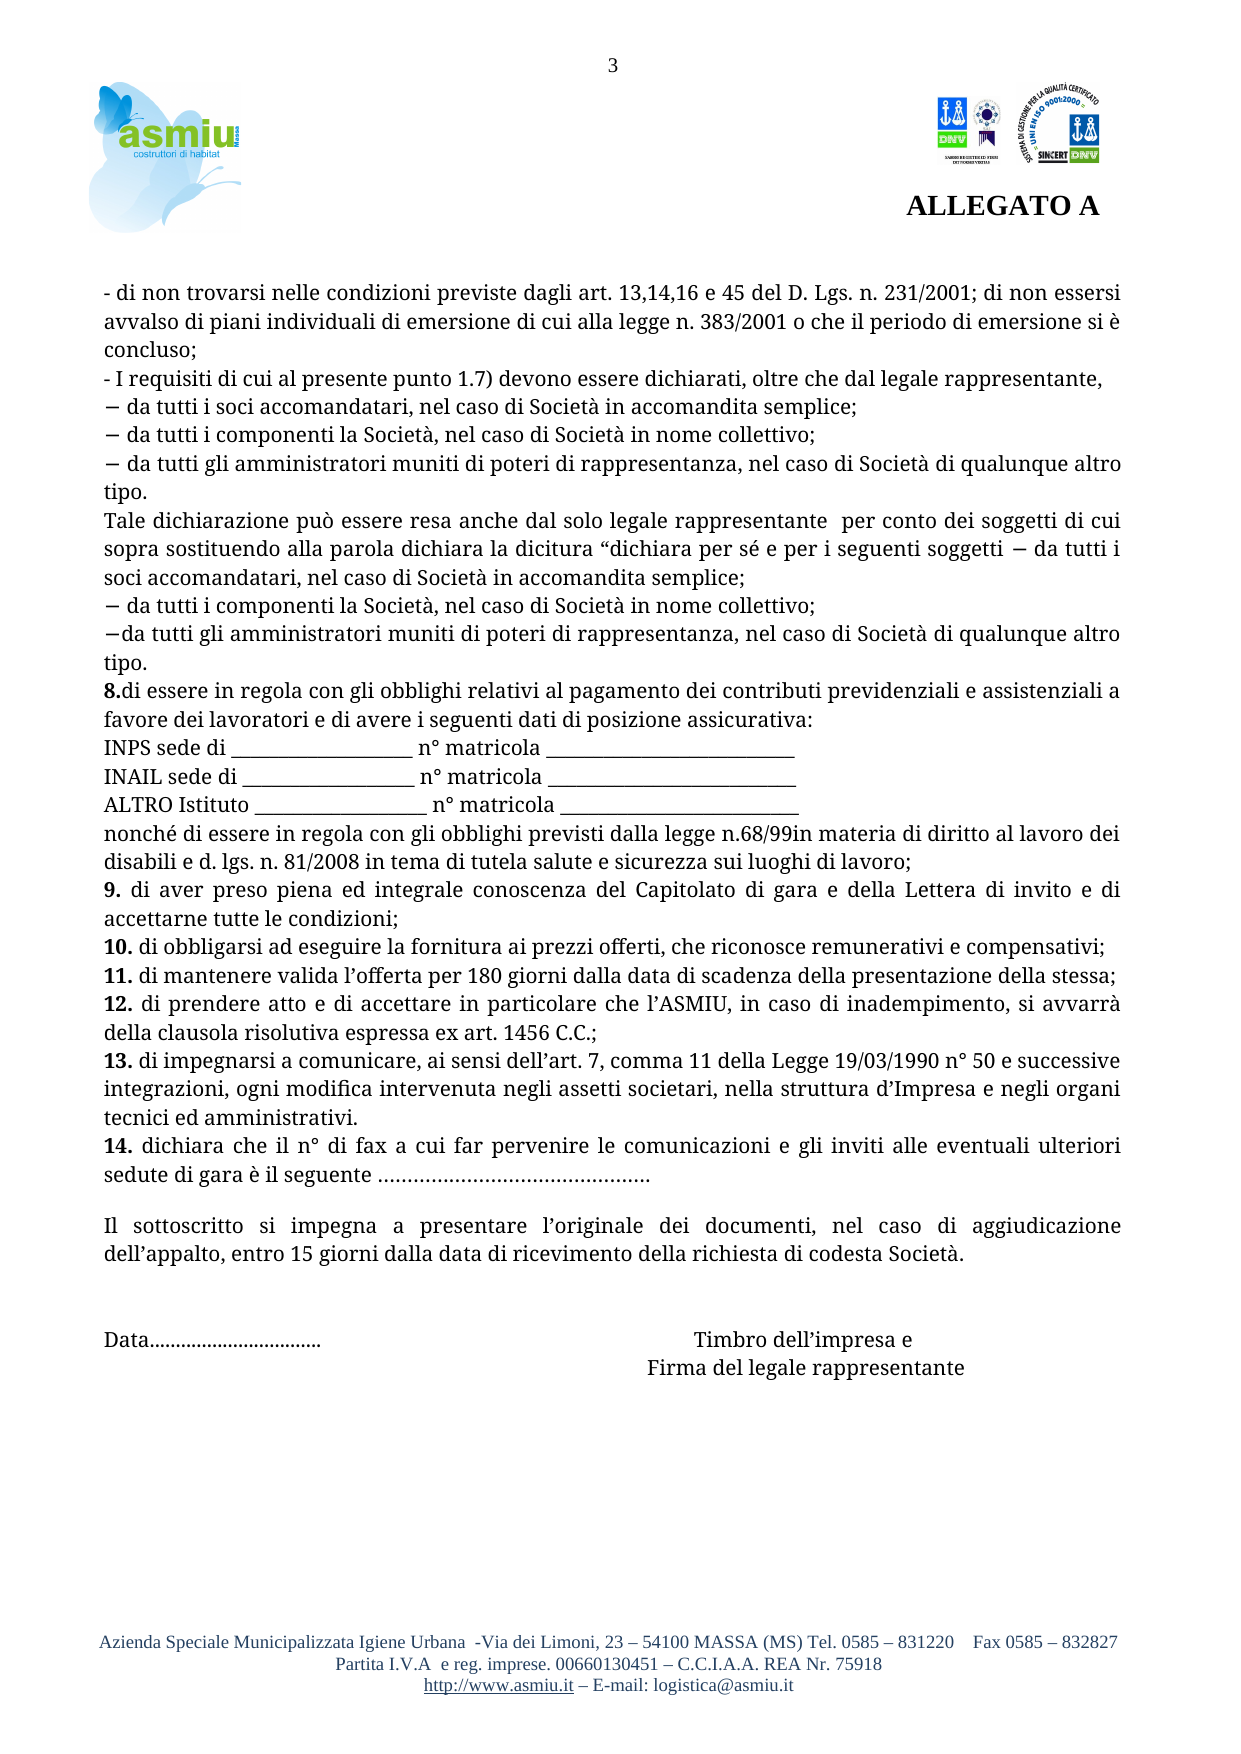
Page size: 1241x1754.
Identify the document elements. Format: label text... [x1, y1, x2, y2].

text - I requisiti di cui al presente punto 1.7) devono essere dichiarati, oltre che dal legale rappresentante, [103, 364, 1122, 392]
text ALTRO Istituto __________________ n° matricola _________________________ [103, 790, 1122, 819]
text 10. di obbligarsi ad eseguire la fornitura ai prezzi offerti, che riconosce remunerativi e compensativi; [103, 932, 1122, 961]
text Data................................. Timbro dell’impresa e [103, 1325, 1122, 1353]
text − da tutti i componenti , nel caso di Società in nome collettivo; [103, 421, 1122, 449]
text 12. di prendere atto e di accettare in particolare che l’ASMIU, in caso di inadempimento, si avvarrà della clausola risolutiva espressa ex art. .C.; [103, 989, 1122, 1046]
text 9. di aver preso piena ed integrale conoscenza del Capitolato di gara e della Lettera di invito e di accettarne tutte le condizioni; [103, 876, 1122, 932]
picture [88, 82, 242, 233]
text INPS sede di ___________________ n° matricola __________________________ [103, 733, 1122, 762]
text 13. di impegnarsi a comunicare, ai sensi dell’art. 7, comma 11 della Legge 19/03/1990 n° 50 e successive integrazioni, ogni modifica intervenuta negli assetti societari, nella struttura d’Impresa e negli organi tecnici ed amministrativi. [103, 1046, 1122, 1131]
text Tale dichiarazione può essere resa anche dal solo legale rappresentante per conto dei soggetti di cui sopra sostituendo alla parola dichiara la dicitura “dichiara per sé e per i seguenti soggetti − da tutti i soci accomandatari, nel caso di Società in accomandita semplice; [103, 506, 1122, 591]
text Firma del legale rappresentante [546, 1353, 1122, 1382]
text − da tutti i componenti , nel caso di Società in nome collettivo; [103, 591, 1122, 619]
picture [1016, 82, 1100, 165]
text Il sottoscritto si impegna a presentare l’originale dei documenti, nel caso di aggiudicazione dell’appalto, entro 15 giorni dalla data di ricevimento della richiesta di codesta Società. [103, 1211, 1122, 1268]
text − da tutti gli amministratori muniti di poteri di rappresentanza, nel caso di Società di qualunque altro tipo. [103, 449, 1122, 506]
text 11. di mantenere valida l’offerta per 180 giorni dalla data di scadenza della presentazione della stessa; [103, 961, 1122, 989]
text nonché di essere in regola con gli obblighi previsti dalla legge n.68/99in materia di diritto al lavoro dei disabili e d. lgs. n. 81/2008 in tema di tutela salute e sicurezza sui luoghi di lavoro; [103, 819, 1122, 876]
text INAIL sede di __________________ n° matricola __________________________ [103, 762, 1122, 790]
text - di non trovarsi nelle condizioni previste dagli art. 13,14,16 e 45 del D. Lgs. n. 231/2001; di non essersi avvalso di piani individuali di emersione di cui alla legge n. 383/2001 o che il periodo di emersione si è concluso; [103, 278, 1122, 364]
picture [936, 96, 1001, 165]
text −da tutti gli amministratori muniti di poteri di rappresentanza, nel caso di Società di qualunque altro tipo. [103, 619, 1122, 676]
text − da tutti i soci accomandatari, nel caso di Società in accomandita semplice; [103, 392, 1122, 421]
text 8.di essere in regola con gli obblighi relativi al pagamento dei contributi previdenziali e assistenziali a favore dei lavoratori e di avere i seguenti dati di posizione assicurativa: [103, 676, 1122, 733]
text 14. dichiara che il n° di fax a cui far pervenire le comunicazioni e gli inviti alle eventuali ulteriori sedute di gara è il seguente ………………………………………. [103, 1131, 1122, 1188]
